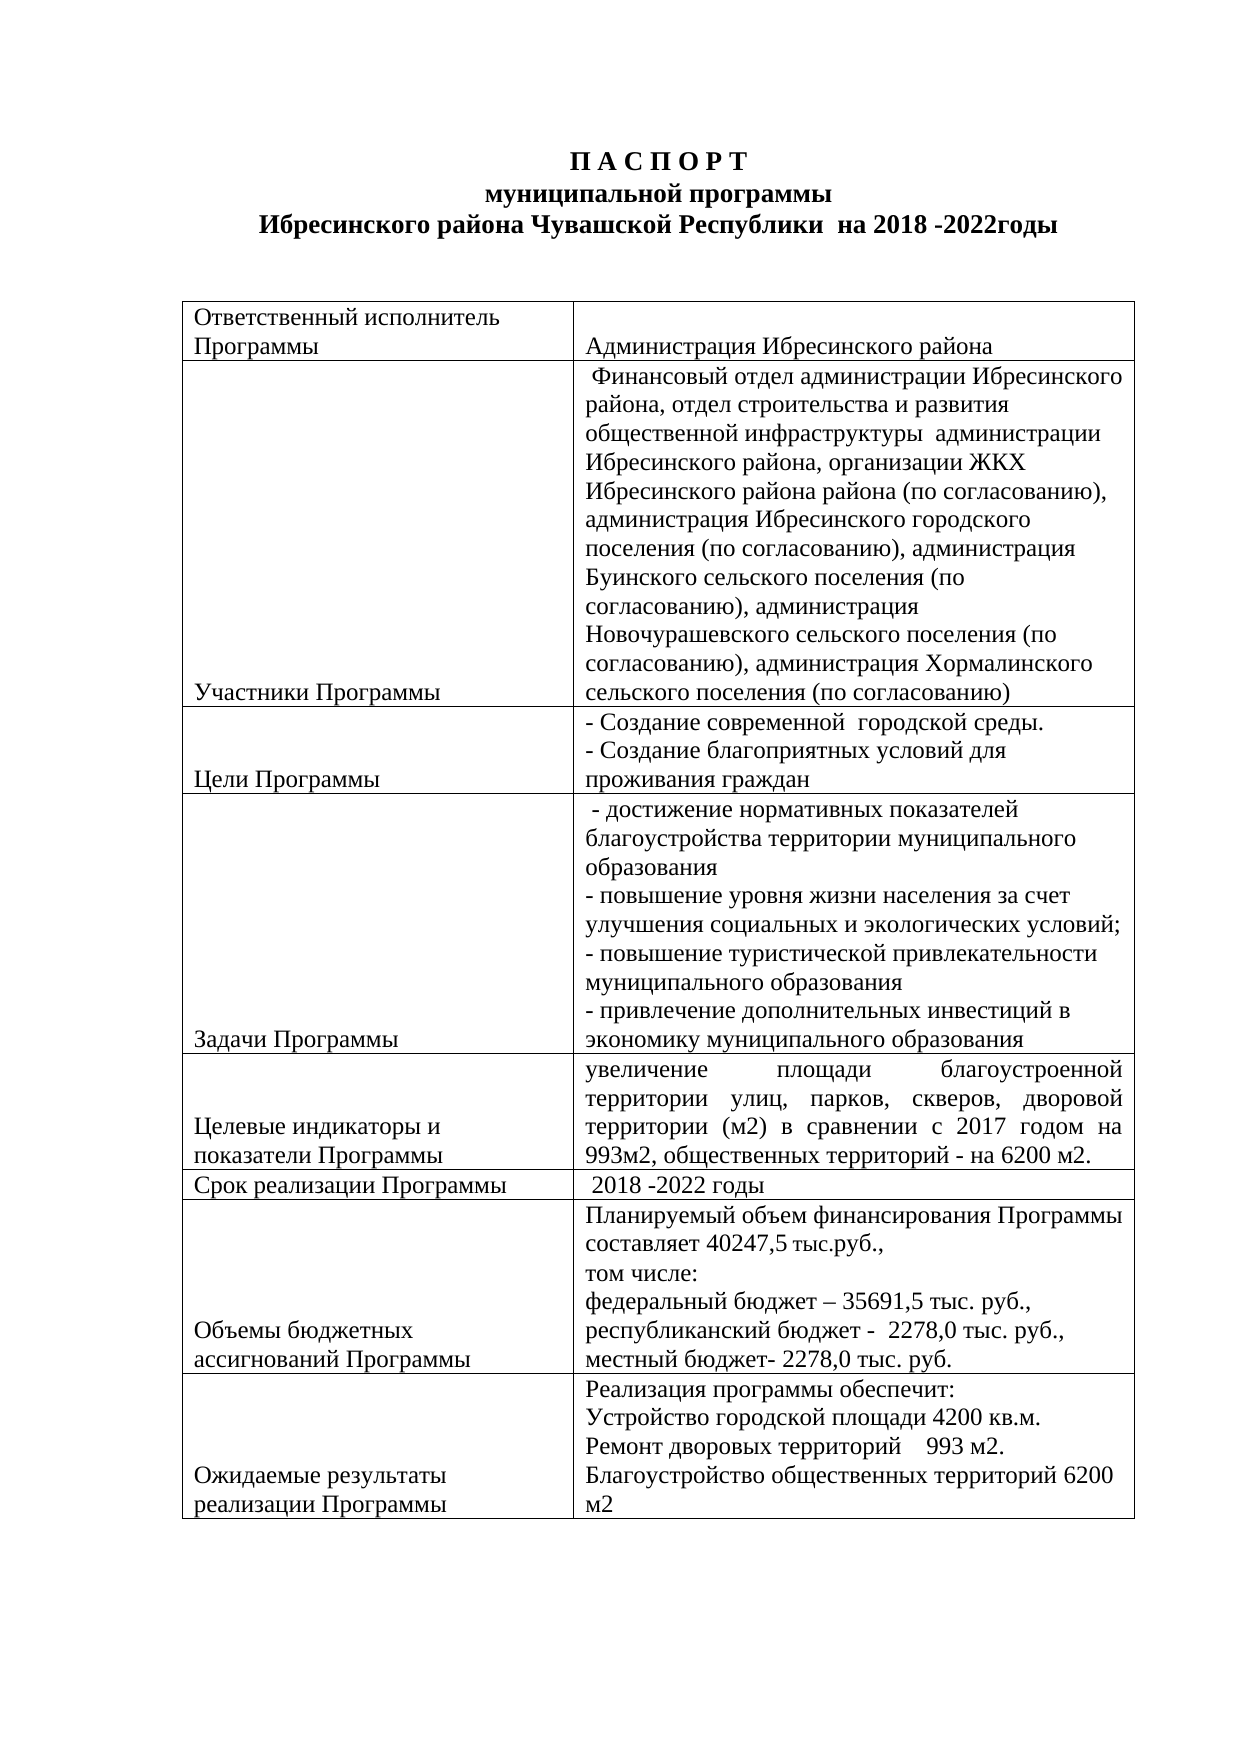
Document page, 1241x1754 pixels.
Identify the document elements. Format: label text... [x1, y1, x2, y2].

table_cell Ожидаемые результаты реализации Программы [183, 1374, 573, 1517]
table_cell Реализация программы обеспечит: Устройство городской площади 4200 кв.м. Ремонт дворовых территорий 993 м2. Благоустройство общественных территорий 6200 м2 [574, 1374, 1134, 1517]
table_cell увеличение площади благоустроенной территории улиц, парков, скверов, дворовой территории (м2) в сравнении с 2017 годом на 993м2, общественных территорий - на 6200 м2. [574, 1054, 1134, 1169]
table_cell Цели Программы [183, 707, 573, 793]
table_cell 2018 -2022 годы [574, 1170, 1134, 1199]
table_header Ответственный исполнитель Программы [183, 302, 573, 360]
text П А С П О Р Т [150, 146, 1167, 177]
table_cell Финансовый отдел администрации Ибресинского района, отдел строительства и развития общественной инфраструктуры администрации Ибресинского района, организации ЖКХ Ибресинского района района (по согласованию), администрация Ибресинского городского поселения (по согласованию), администрация Буинского сельского поселения (по согласованию), администрация Новочурашевского сельского поселения (по согласованию), администрация Хормалинского сельского поселения (по согласованию) [574, 361, 1134, 706]
table_cell Планируемый объем финансирования Программы составляет 40247,5 тыс.руб., том числе: федеральный бюджет – 35691,5 тыс. руб., республиканский бюджет - 2278,0 тыс. руб., местный бюджет- 2278,0 тыс. руб. [574, 1200, 1134, 1373]
text Ибресинского района Чувашской Республики на 2018 -2022годы [150, 208, 1167, 239]
table_cell - Создание современной городской среды. - Создание благоприятных условий для проживания граждан [574, 707, 1134, 793]
text муниципальной программы [150, 177, 1167, 208]
table_cell Задачи Программы [183, 794, 573, 1053]
table_cell Целевые индикаторы и показатели Программы [183, 1054, 573, 1169]
table_cell - достижение нормативных показателей благоустройства территории муниципального образования - повышение уровня жизни населения за счет улучшения социальных и экологических условий; - повышение туристической привлекательности муниципального образования - привлечение дополнительных инвестиций в экономику муниципального образования [574, 794, 1134, 1053]
table_cell Участники Программы [183, 361, 573, 706]
table_header Администрация Ибресинского района [574, 302, 1134, 360]
table_cell Срок реализации Программы [183, 1170, 573, 1199]
table_cell Объемы бюджетных ассигнований Программы [183, 1200, 573, 1373]
